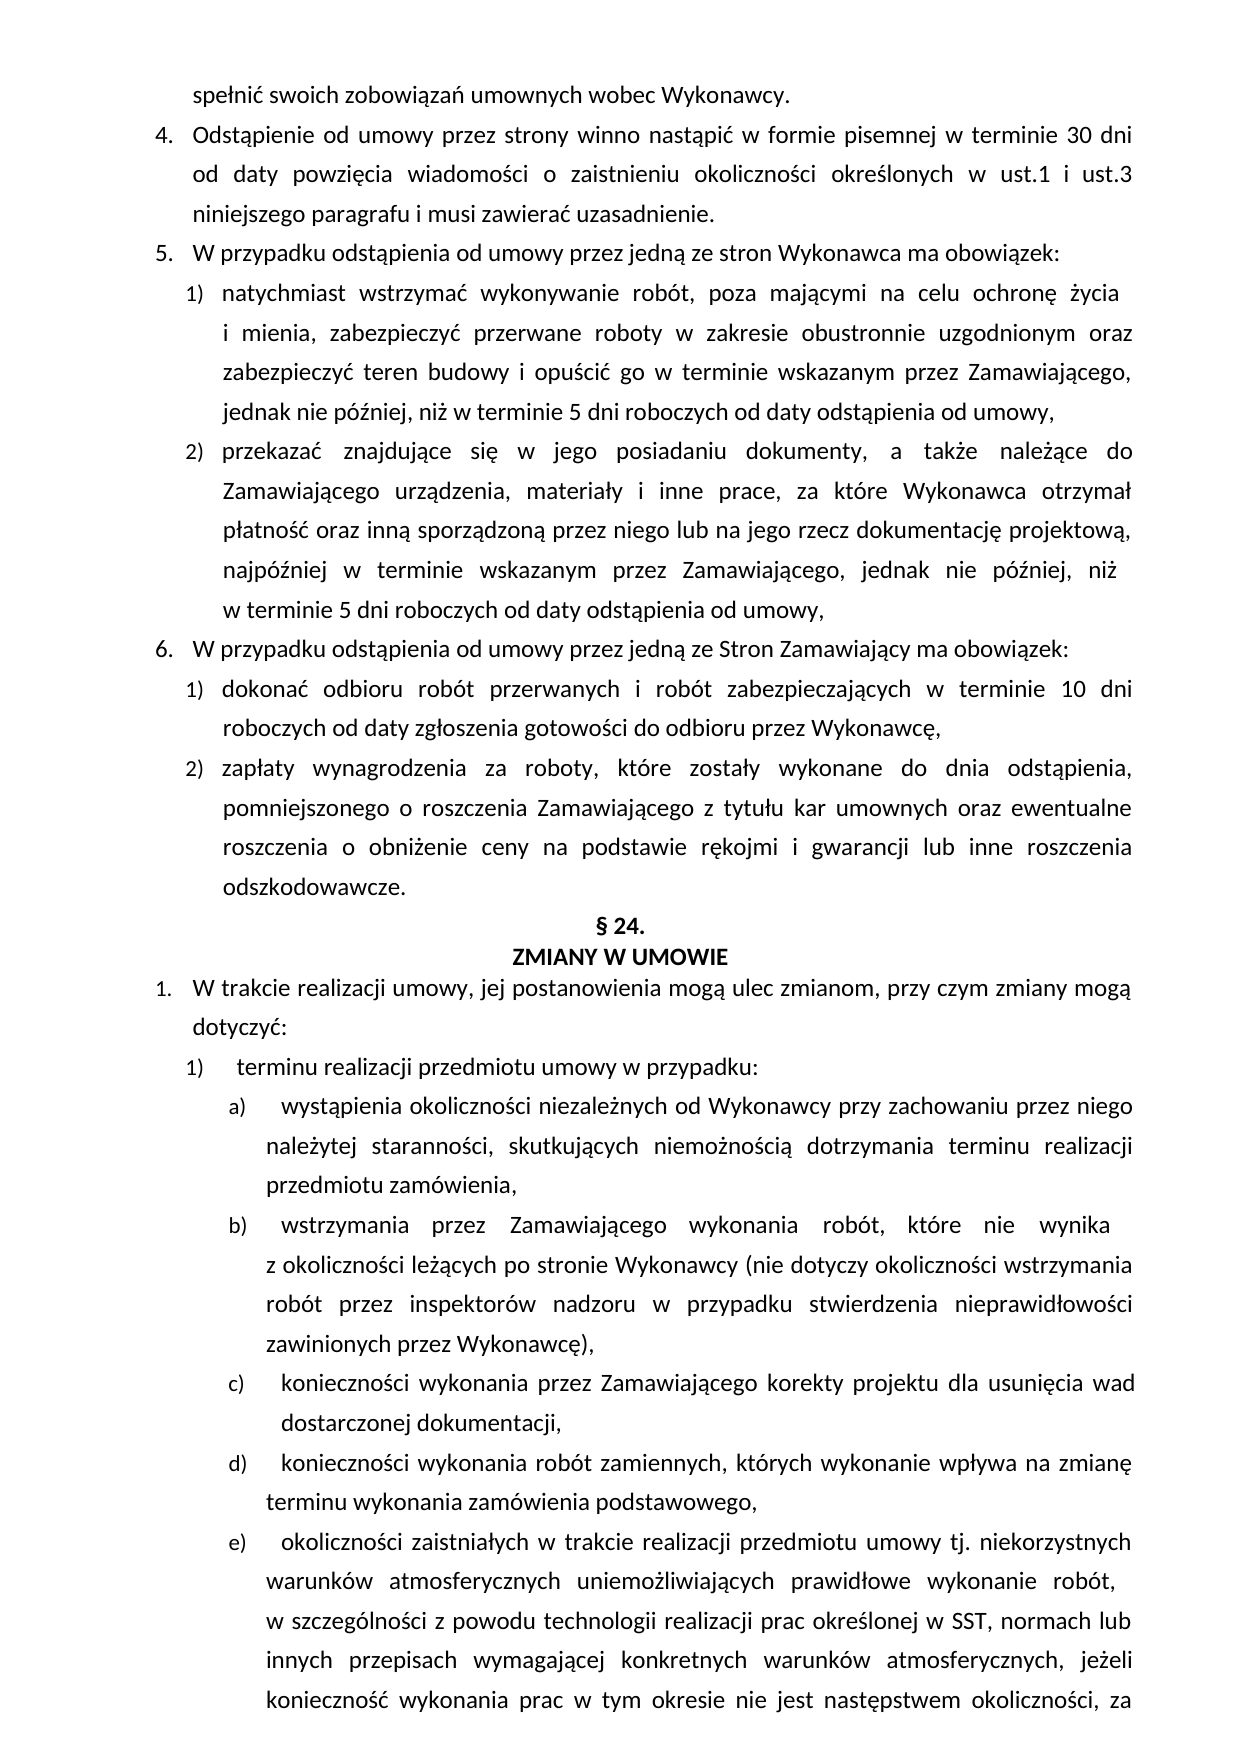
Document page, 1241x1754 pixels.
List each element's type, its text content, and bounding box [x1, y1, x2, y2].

text § 24. [226, 910, 1015, 941]
list W przypadku odstąpienia od umowy przez jedną ze stron Wykonawca ma obowiązek: [155, 237, 1136, 268]
list natychmiast wstrzymać wykonywanie robót, poza mającymi na celu ochronę życia i mienia, zabezpieczyć przerwane roboty w zakresie obustronnie uzgodnionym oraz zabezpieczyć teren budowy i opuścić go w terminie wskazanym przez Zamawiającego, jednak nie później, niż w terminie 5 dni roboczych od daty odstąpienia od umowy, [185, 277, 1133, 426]
list W przypadku odstąpienia od umowy przez jedną ze Stron Zamawiający ma obowiązek: [155, 633, 1136, 664]
list konieczności wykonania robót zamiennych, których wykonanie wpływa na zmianę terminu wykonania zamówienia podstawowego, [228, 1447, 1133, 1517]
list wstrzymania przez Zamawiającego wykonania robót, które nie wynika z okoliczności leżących po stronie Wykonawcy (nie dotyczy okoliczności wstrzymania robót przez inspektorów nadzoru w przypadku stwierdzenia nieprawidłowości zawinionych przez Wykonawcę), [228, 1209, 1133, 1358]
list wystąpienia okoliczności niezależnych od Wykonawcy przy zachowaniu przez niego należytej staranności, skutkujących niemożnością dotrzymania terminu realizacji przedmiotu zamówienia, [228, 1090, 1133, 1200]
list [228, 1526, 1133, 1715]
list terminu realizacji przedmiotu umowy w przypadku: [185, 1051, 1136, 1081]
list W trakcie realizacji umowy, jej postanowienia mogą ulec zmianom, przy czym zmiany mogą dotyczyć: [155, 972, 1133, 1042]
list Odstąpienie od umowy przez strony winno nastąpić w formie pisemnej w terminie 30 dni od daty powzięcia wiadomości o zaistnieniu okoliczności określonych w ust.1 i ust.3 niniejszego paragrafu i musi zawierać uzasadnienie. [155, 119, 1133, 228]
list przekazać znajdujące się w jego posiadaniu dokumenty, a także należące do Zamawiającego urządzenia, materiały i inne prace, za które Wykonawca otrzymał płatność oraz inną sporządzoną przez niego lub na jego rzecz dokumentację projektową, najpóźniej w terminie wskazanym przez Zamawiającego, jednak nie później, niż w terminie 5 dni roboczych od daty odstąpienia od umowy, [185, 435, 1133, 624]
list zapłaty wynagrodzenia za roboty, które zostały wykonane do dnia odstąpienia, pomniejszonego o roszczenia Zamawiającego z tytułu kar umownych oraz ewentualne roszczenia o obniżenie ceny na podstawie rękojmi i gwarancji lub inne roszczenia odszkodowawcze. [185, 752, 1133, 901]
list konieczności wykonania przez Zamawiającego korekty projektu dla usunięcia wad dostarczonej dokumentacji, [228, 1367, 1136, 1438]
list dokonać odbioru robót przerwanych i robót zabezpieczających w terminie 10 dni roboczych od daty zgłoszenia gotowości do odbioru przez Wykonawcę, [185, 673, 1133, 743]
subtitle ZMIANY W UMOWIE [226, 941, 1014, 972]
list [155, 79, 1133, 110]
